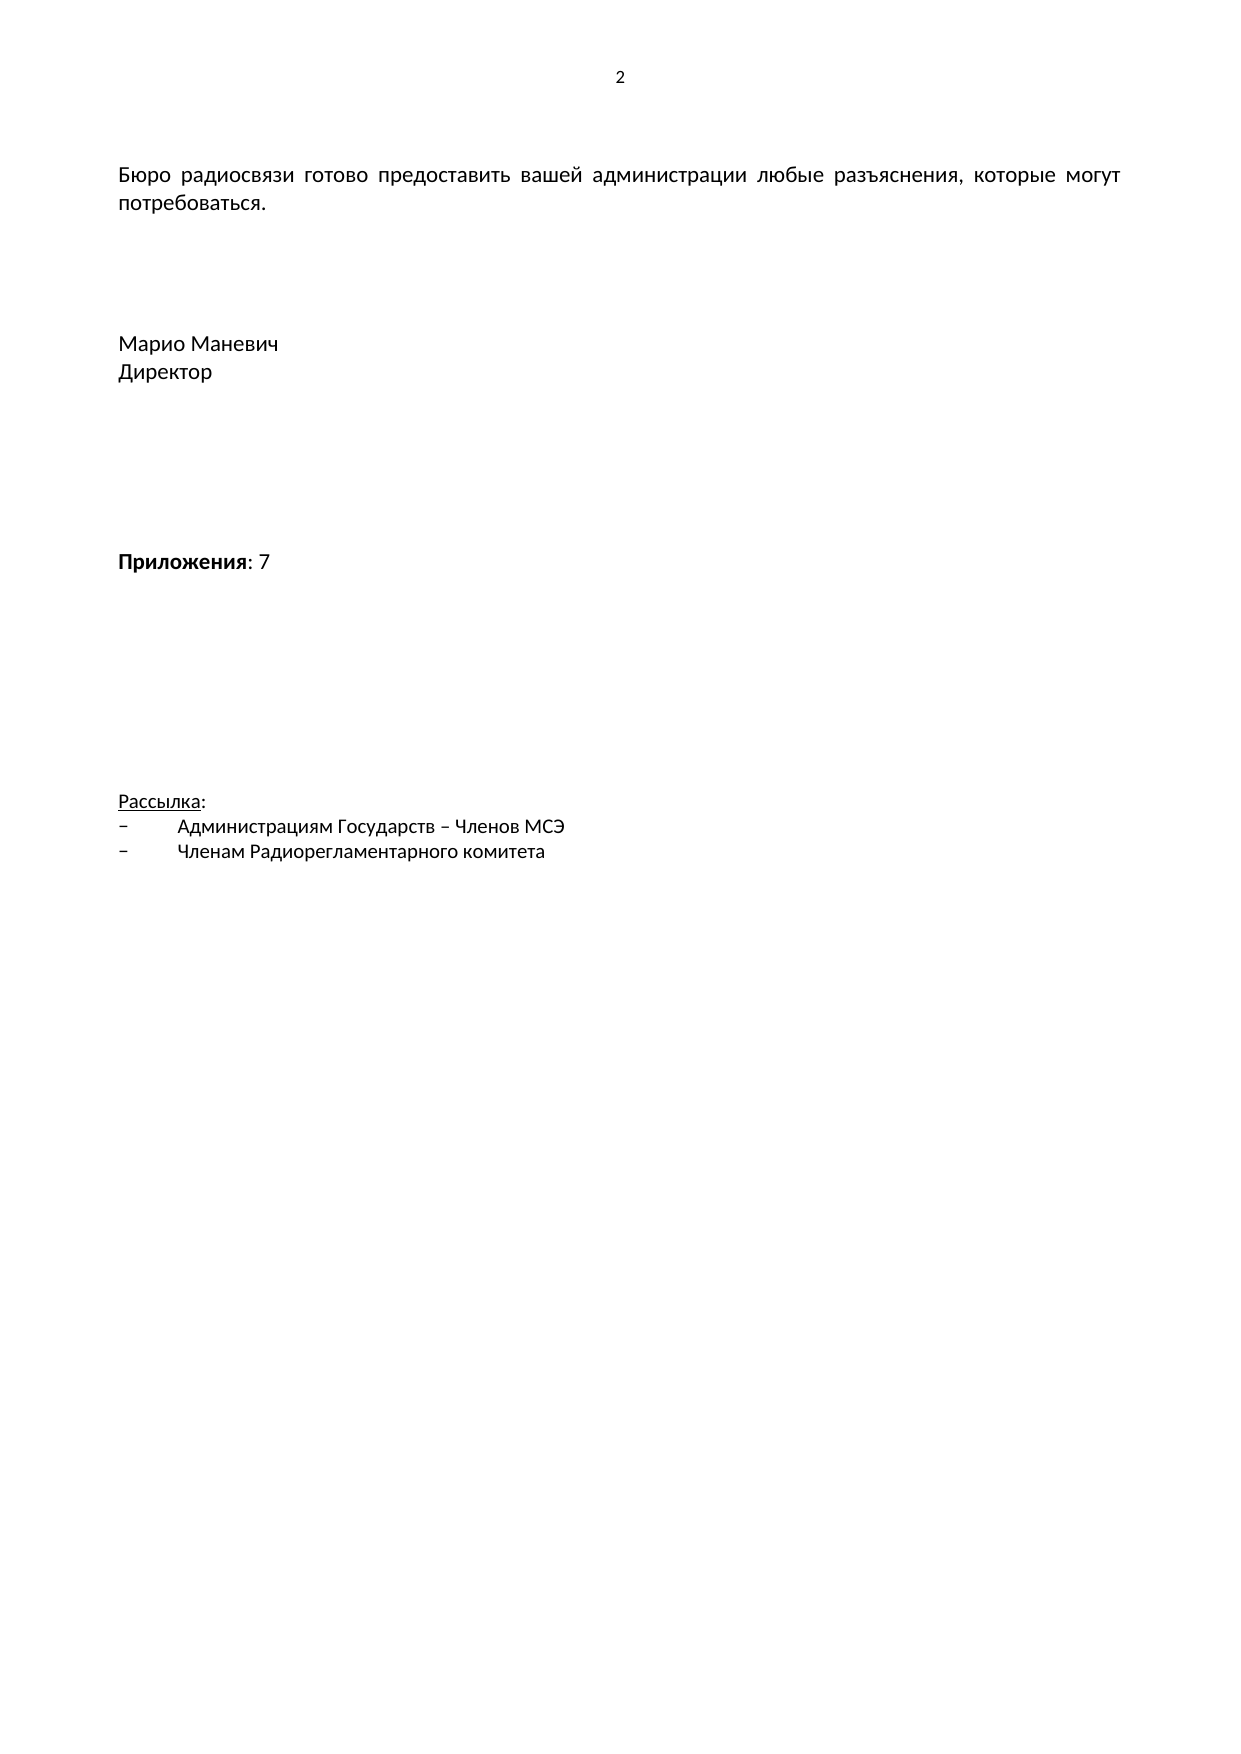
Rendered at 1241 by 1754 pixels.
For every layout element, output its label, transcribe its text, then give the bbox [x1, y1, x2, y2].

text Приложения: 7 [118, 547, 1122, 575]
text Директор [118, 357, 1122, 385]
text Марио Маневич [118, 329, 1122, 357]
text Бюро радиосвязи готово предоставить вашей администрации любые разъяснения, которые могут потребоваться. [118, 160, 1122, 216]
text Рассылка: [118, 788, 1122, 813]
text − Членам Радиорегламентарного комитета [118, 839, 1122, 864]
text − Администрациям Государств – Членов МСЭ [118, 813, 1122, 839]
